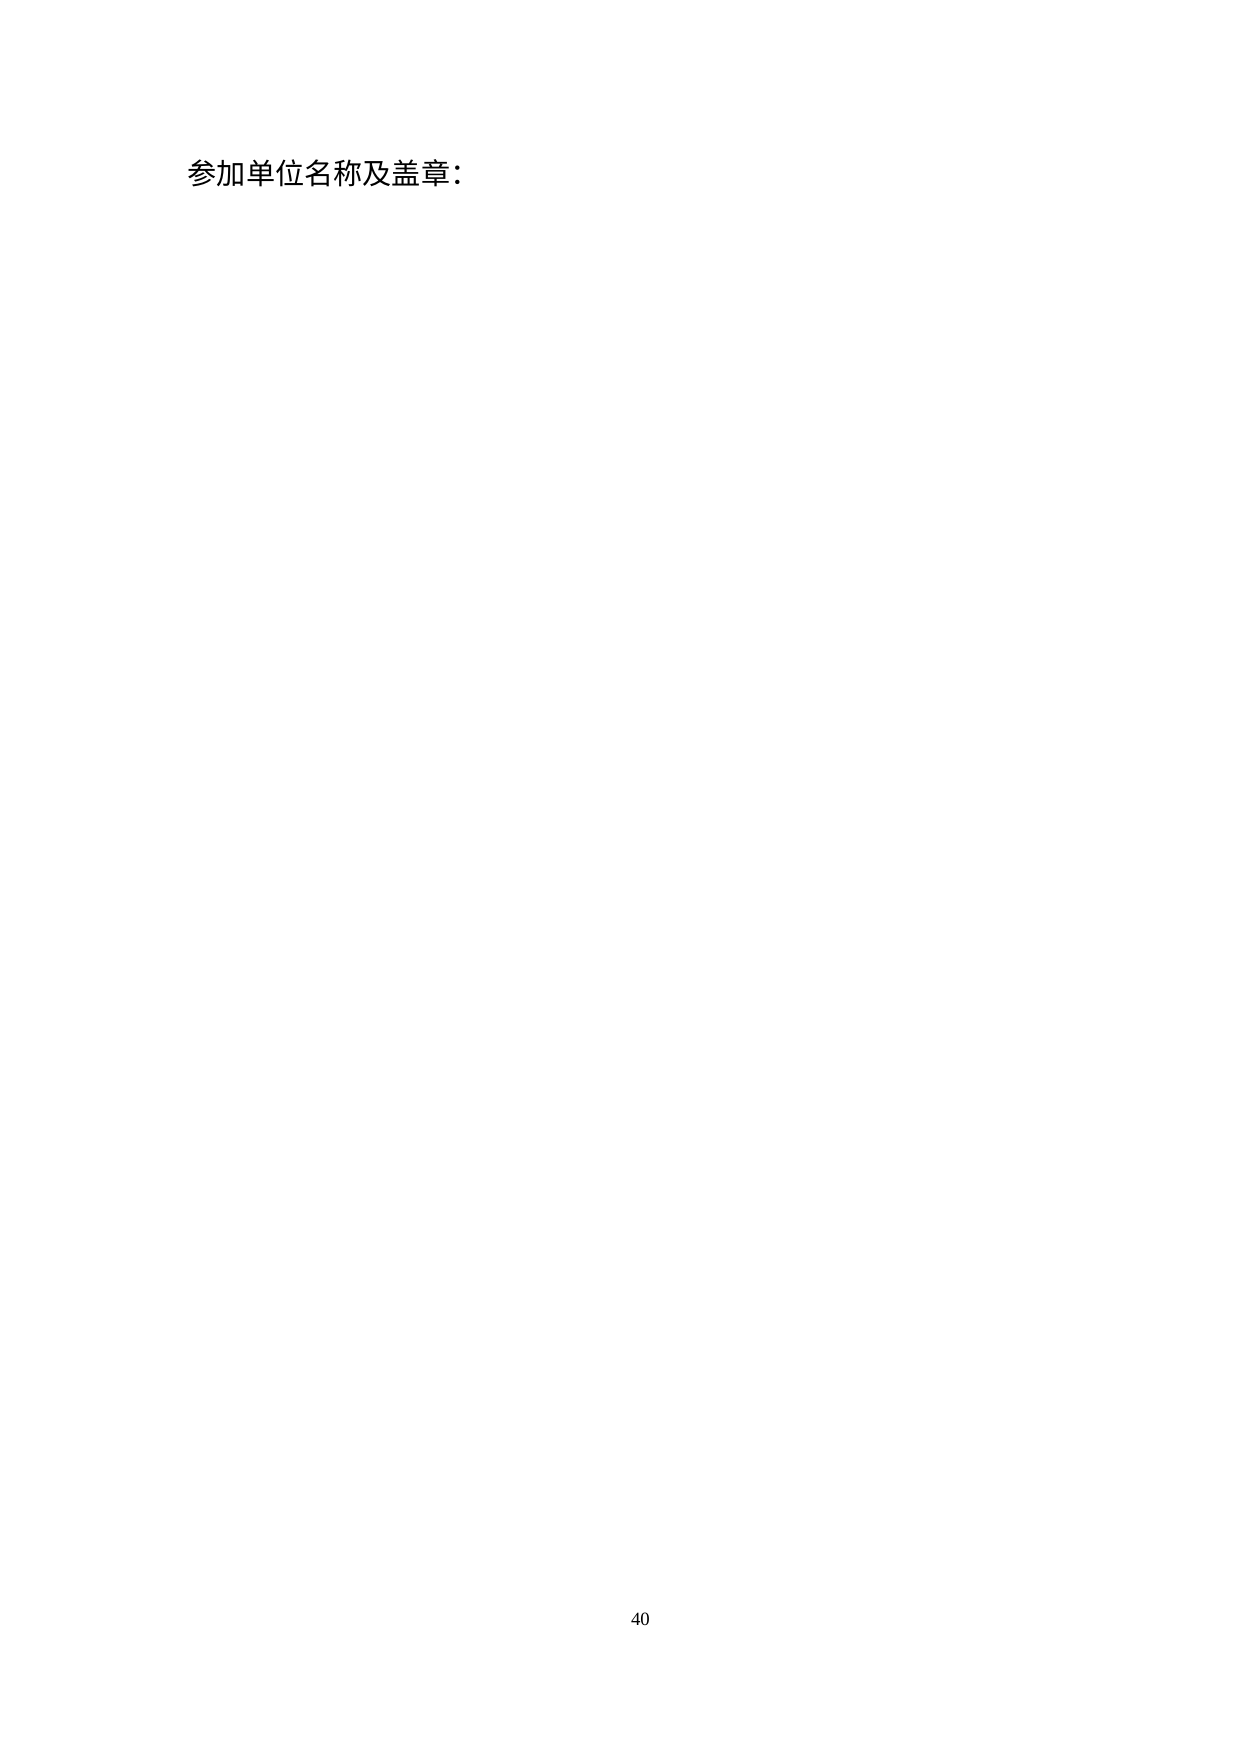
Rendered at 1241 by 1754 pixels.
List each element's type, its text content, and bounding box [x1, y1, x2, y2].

text 参加单位名称及盖章： [187, 139, 1093, 204]
